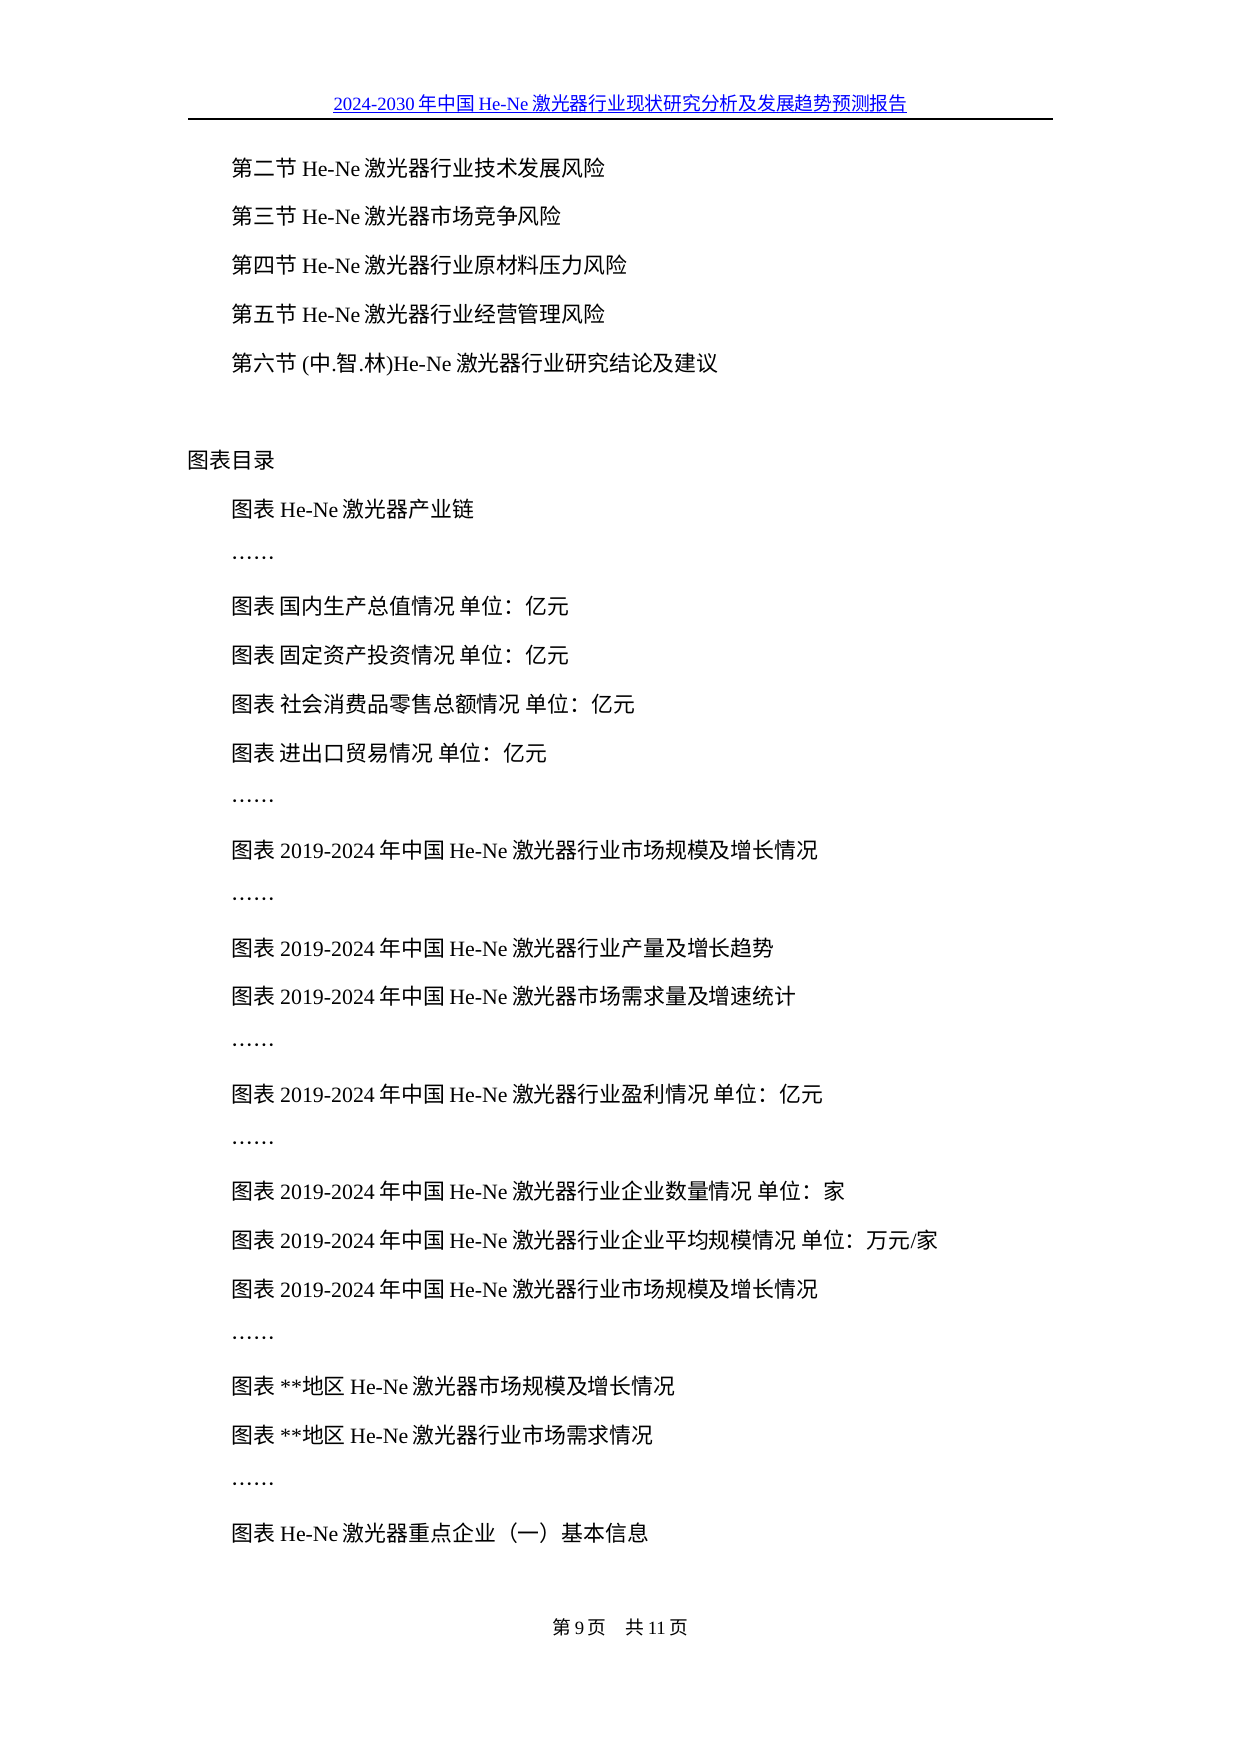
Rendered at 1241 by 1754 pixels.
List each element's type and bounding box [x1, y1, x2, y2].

text [187, 150, 1053, 1548]
